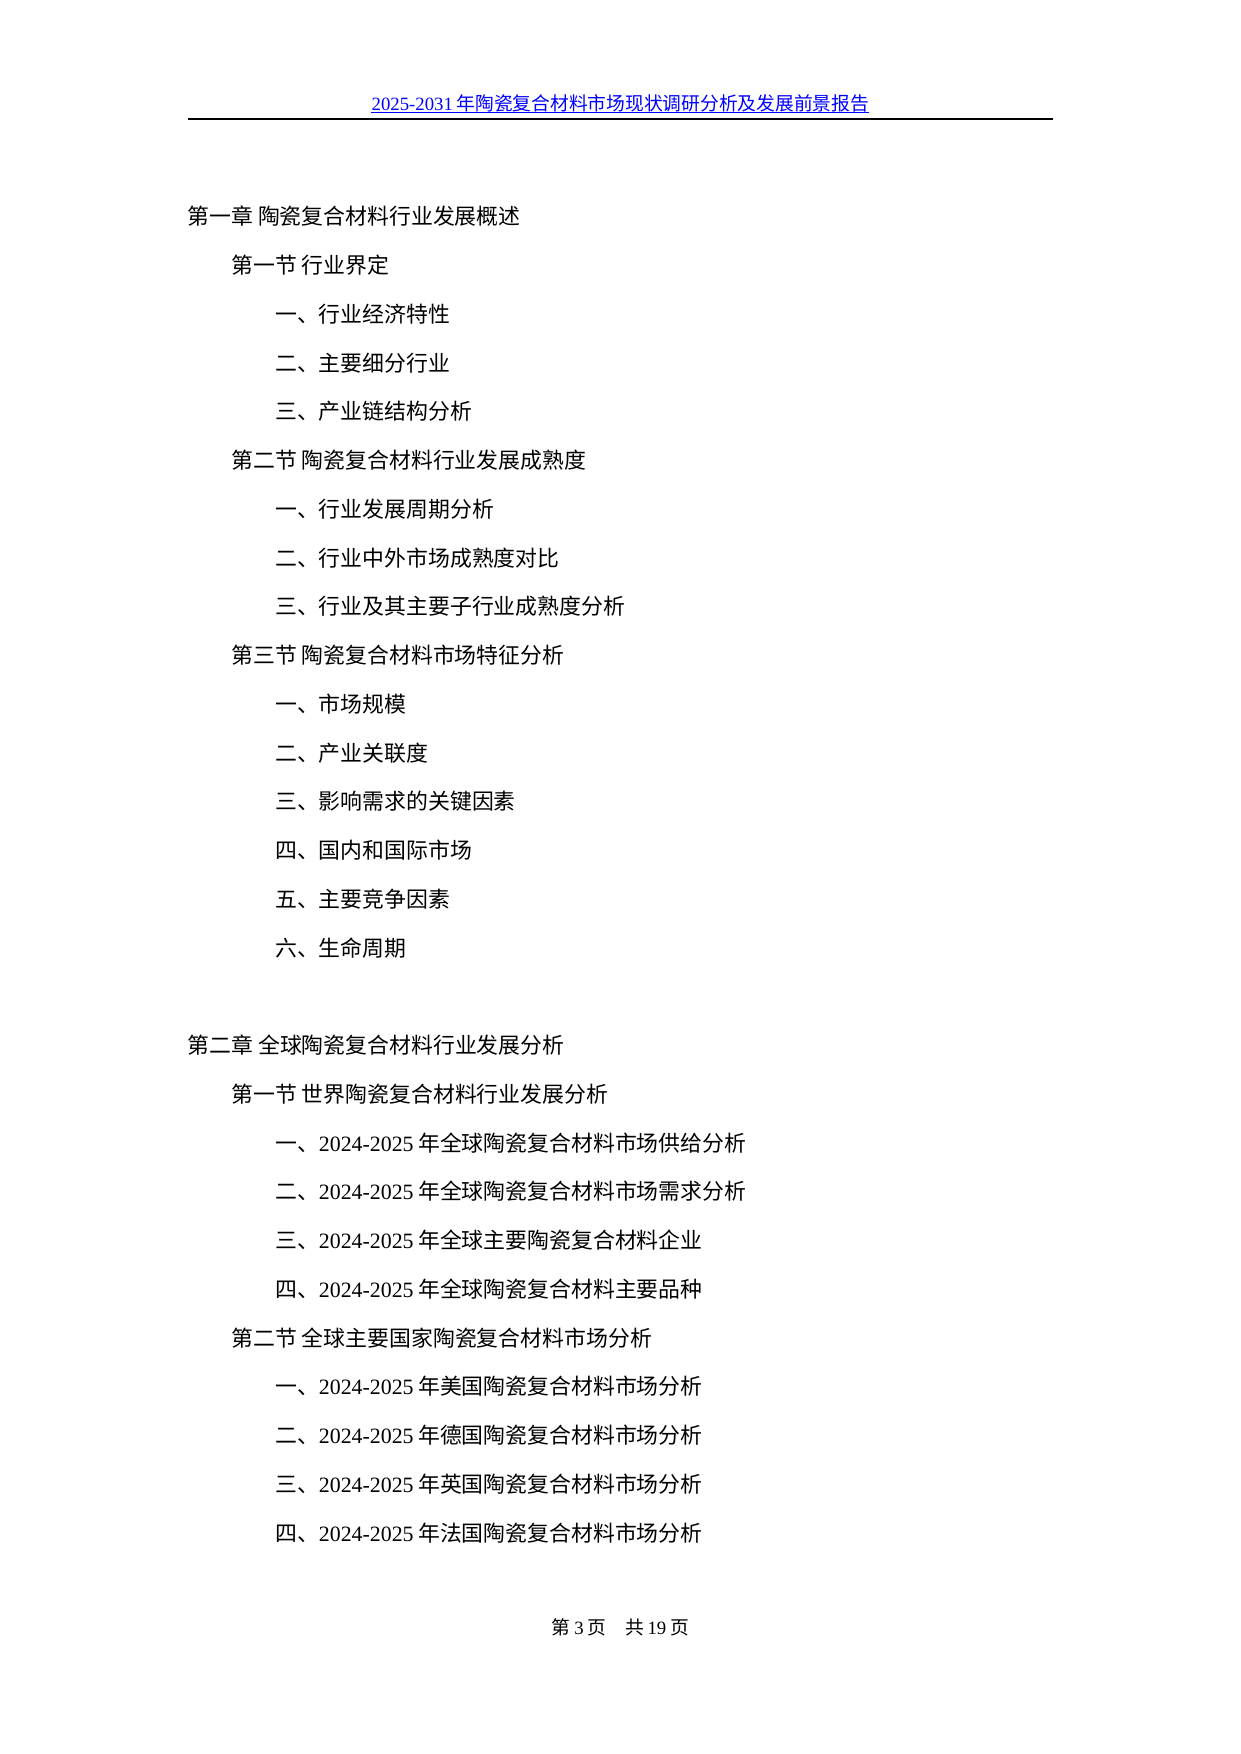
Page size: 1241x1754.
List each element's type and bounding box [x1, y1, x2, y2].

text [187, 150, 1053, 1548]
